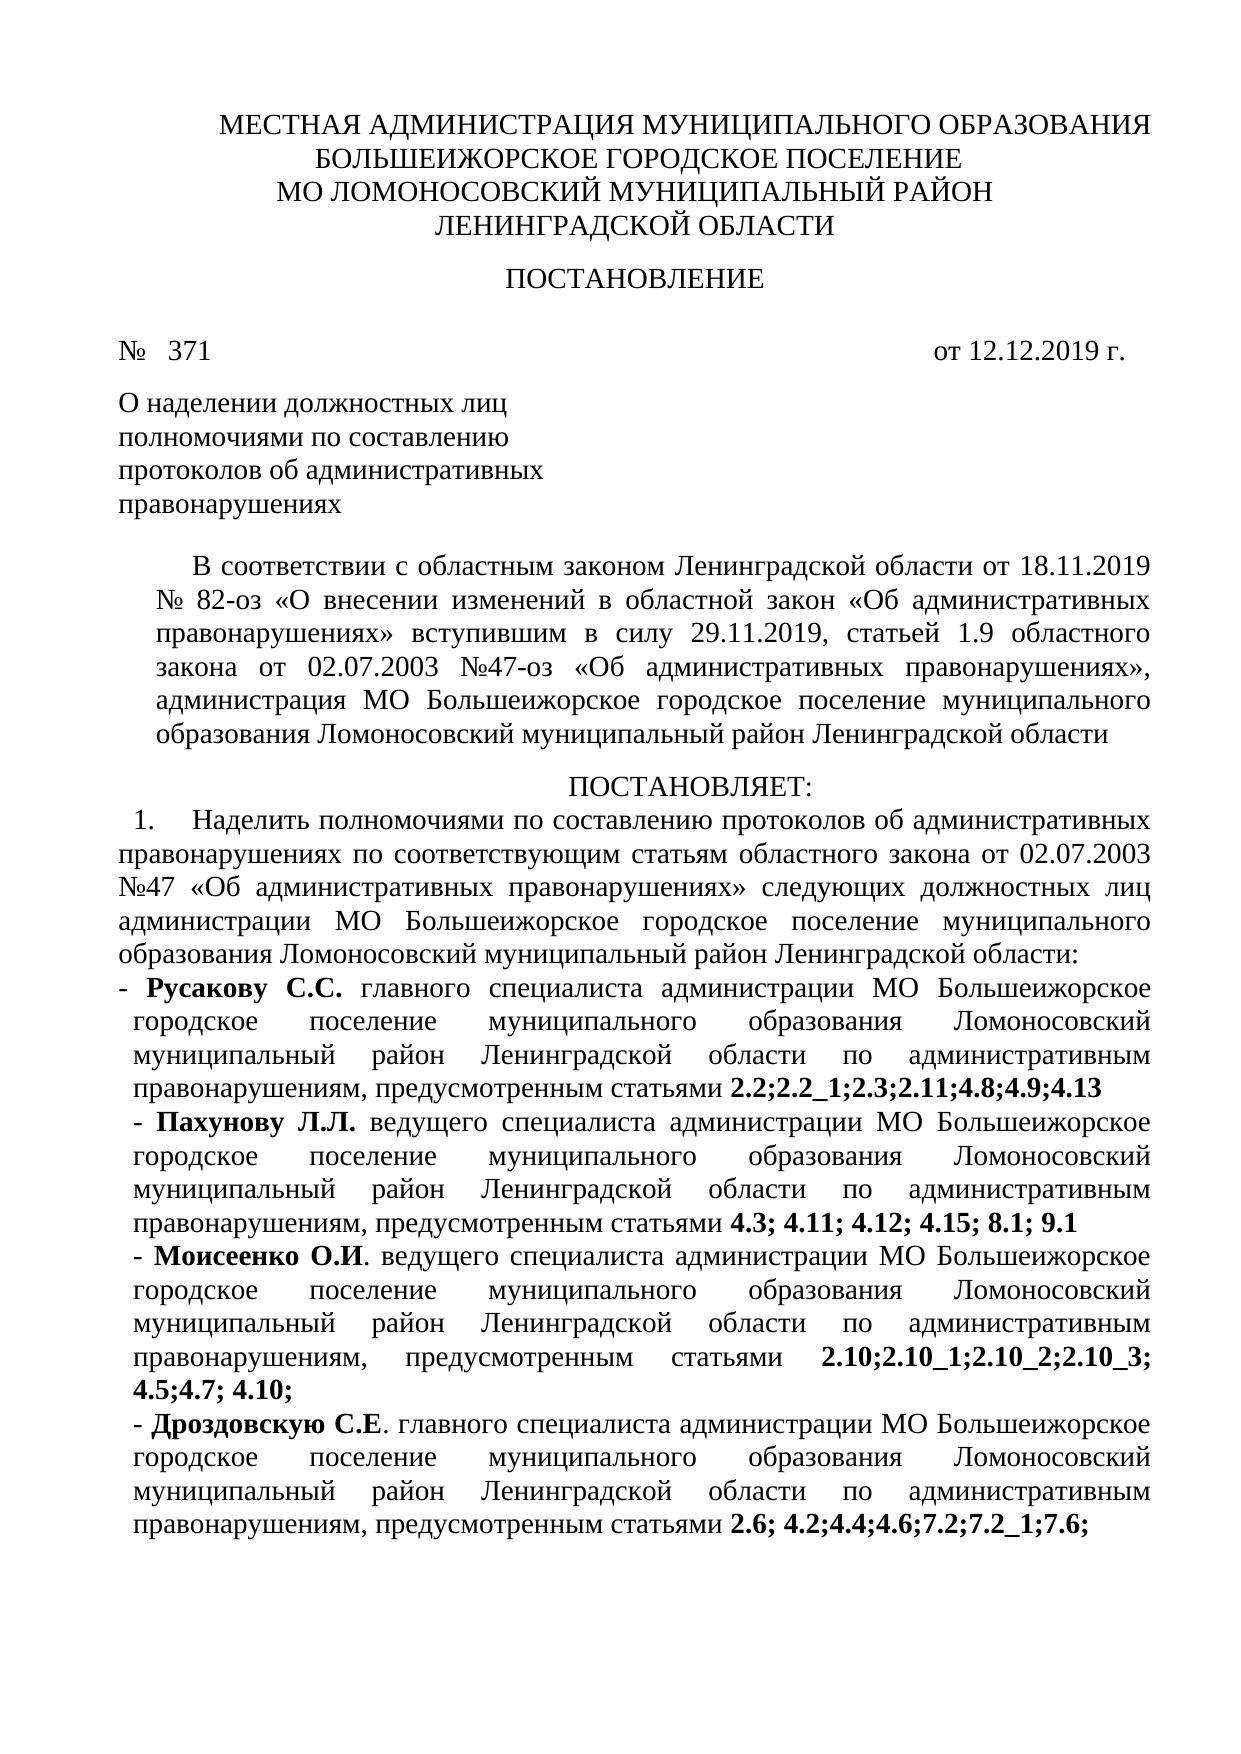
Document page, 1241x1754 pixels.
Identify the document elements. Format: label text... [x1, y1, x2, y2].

text В соответствии с областным законом Ленинградской области от 18.11.2019 № 82-оз «О внесении изменений в областной закон «Об административных правонарушениях» вступившим в силу 29.11.2019, статьей 1.9 областного закона от 02.07.2003 №47-оз «Об административных правонарушениях», администрация МО Большеижорское городское поселение муниципального образования Ломоносовский муниципальный район Ленинградской области [156, 548, 1152, 749]
text ПОСТАНОВЛЕНИЕ [118, 261, 1152, 294]
text протоколов об административных [118, 452, 1152, 486]
list - Пахунову Л.Л. ведущего специалиста администрации МО Большеижорское городское поселение муниципального образования Ломоносовский муниципальный район Ленинградской области по административным правонарушениям, предусмотренным статьями 4.3; 4.11; 4.12; 4.15; 8.1; 9.1 [133, 1104, 1152, 1238]
text - Русакову С.С. главного специалиста администрации МО Большеижорское городское поселение муниципального образования Ломоносовский муниципальный район Ленинградской области по административным правонарушениям, предусмотренным статьями 2.2;2.2_1;2.3;2.11;4.8;4.9;4.13 [118, 970, 1152, 1104]
text ЛЕНИНГРАДСКОЙ ОБЛАСТИ [118, 208, 1152, 242]
list - Моисеенко О.И. ведущего специалиста администрации МО Большеижорское городское поселение муниципального образования Ломоносовский муниципальный район Ленинградской области по административным правонарушениям, предусмотренным статьями 2.10;2.10_1;2.10_2;2.10_3; 4.5;4.7; 4.10; [133, 1238, 1152, 1406]
text полномочиями по составлению [118, 419, 1152, 452]
list - Дроздовскую С.Е. главного специалиста администрации МО Большеижорское городское поселение муниципального образования Ломоносовский муниципальный район Ленинградской области по административным правонарушениям, предусмотренным статьями 2.6; 4.2;4.4;4.6;7.2;7.2_1;7.6; [133, 1406, 1152, 1540]
text МЕСТНАЯ АДМИНИСТРАЦИЯ МУНИЦИПАЛЬНОГО ОБРАЗОВАНИЯ [118, 107, 1152, 141]
text правонарушениях [118, 486, 1152, 519]
text ПОСТАНОВЛЯЕТ: [229, 769, 1152, 802]
list Наделить полномочиями по составлению протоколов об административных правонарушениях по соответствующим статьям областного закона от 02.07.2003 №47 «Об административных правонарушениях» следующих должностных лиц администрации МО Большеижорское городское поселение муниципального образования Ломоносовский муниципальный район Ленинградской области: [118, 802, 1152, 970]
text № 371 от 12.12.2019 г. [118, 333, 1152, 366]
text МО ЛОМОНОСОВСКИЙ МУНИЦИПАЛЬНЫЙ РАЙОН [118, 174, 1152, 208]
text БОЛЬШЕИЖОРСКОЕ ГОРОДСКОЕ ПОСЕЛЕНИЕ [118, 141, 1152, 174]
text О наделении должностных лиц [118, 385, 1152, 419]
